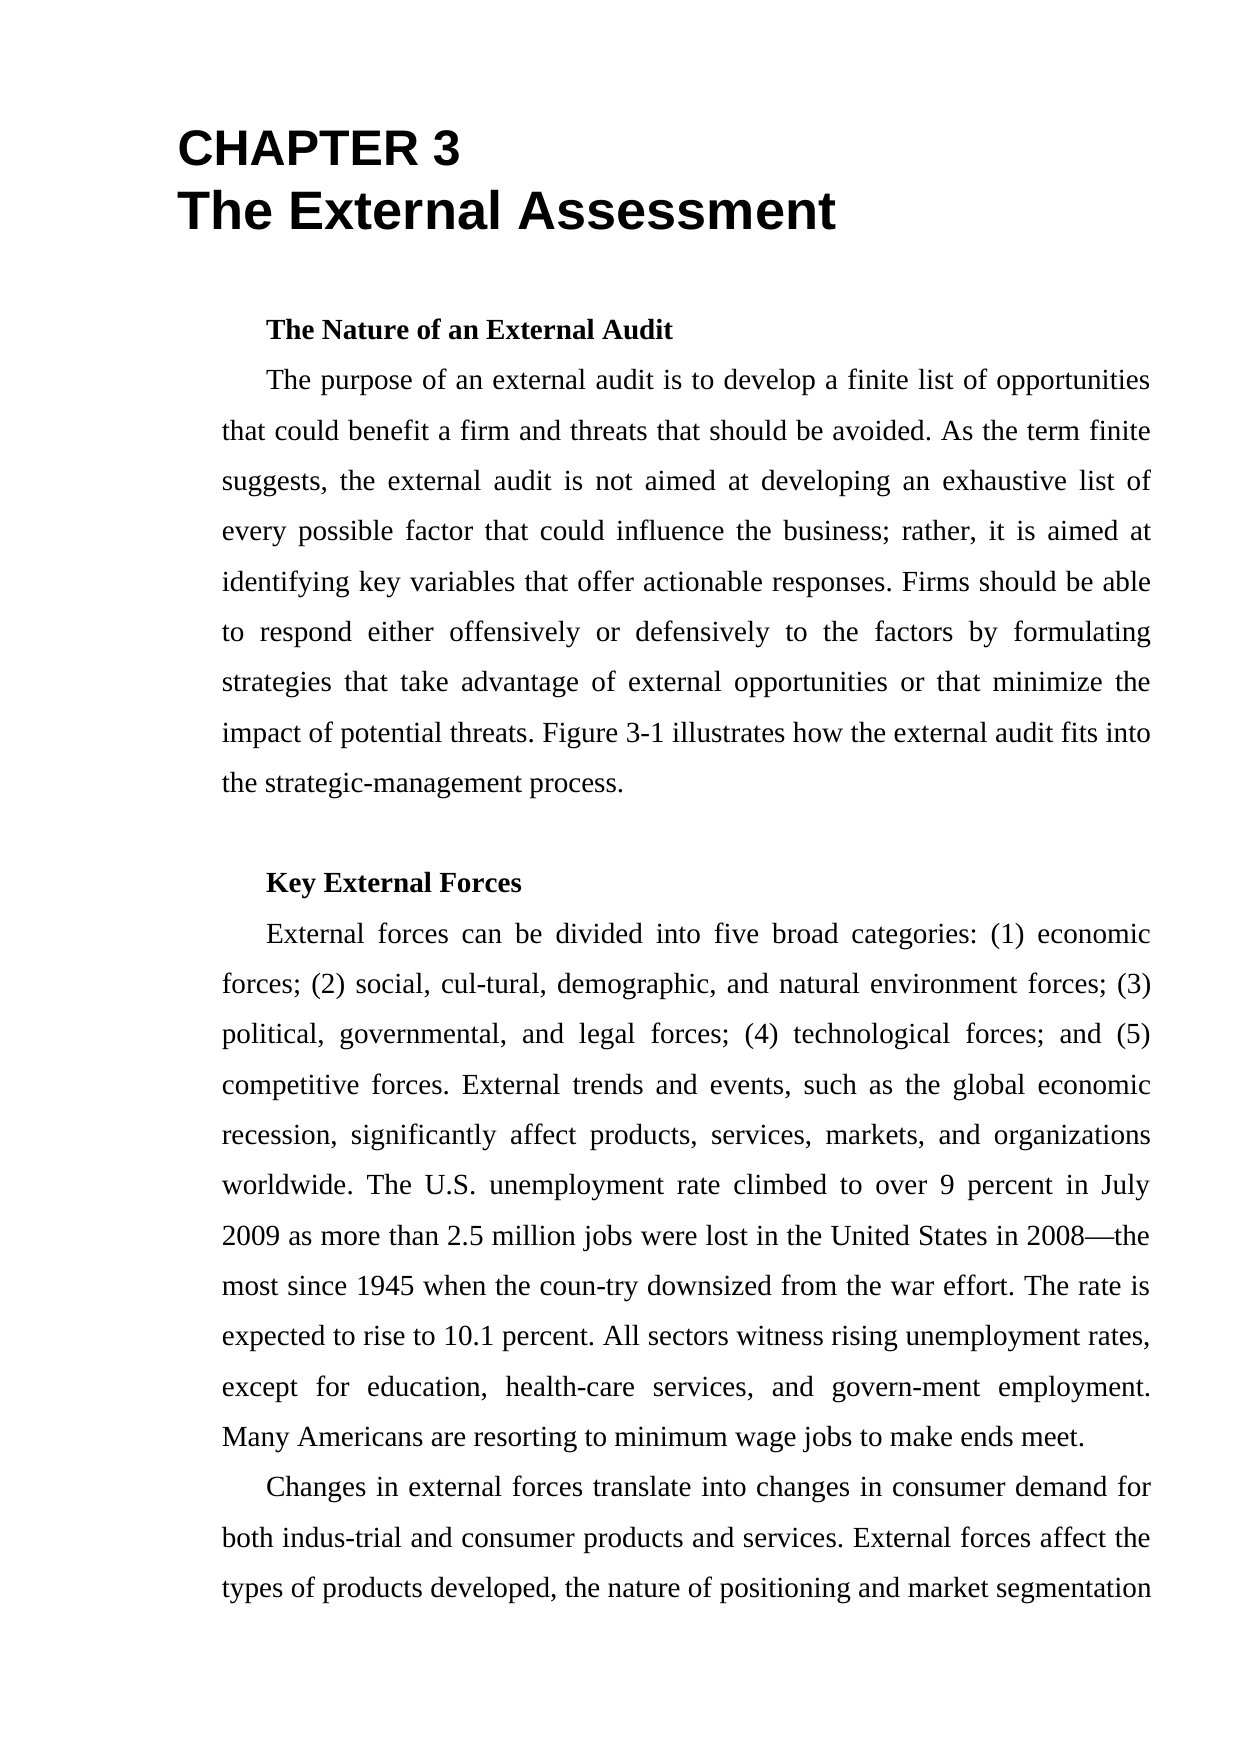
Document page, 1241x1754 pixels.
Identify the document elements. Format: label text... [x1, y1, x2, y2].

text External forces can be divided into five broad categories: (1) economic forces; (2) social, cul-tural, demographic, and natural environment forces; (3) political, governmental, and legal forces; (4) technological forces; and (5) competitive forces. External trends and events, such as the global economic recession, significantly affect products, services, markets, and organizations worldwide. The U.S. unemployment rate climbed to over 9 percent in July 2009 as more than 2.5 million jobs were lost in the United States in 2008—the most since 1945 when the coun-try downsized from the war effort. The rate is expected to rise to 10.1 percent. All sectors witness rising unemployment rates, except for education, health-care services, and govern-ment employment. Many Americans are resorting to minimum wage jobs to make ends meet. [222, 916, 1152, 1453]
text The purpose of an external audit is to develop a finite list of opportunities that could benefit a firm and threats that should be avoided. As the term finite suggests, the external audit is not aimed at developing an exhaustive list of every possible factor that could influence the business; rather, it is aimed at identifying key variables that offer actionable responses. Firms should be able to respond either offensively or defensively to the factors by formulating strategies that take advantage of external opportunities or that minimize the impact of potential threats. Figure 3-1 illustrates how the external audit fits into the strategic-management process. [222, 362, 1152, 798]
text The External Assessment [177, 179, 1152, 241]
text CHAPTER 3 [177, 118, 1152, 176]
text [222, 1469, 1152, 1603]
text Key External Forces [222, 866, 1152, 899]
text The Nature of an External Audit [222, 312, 1152, 346]
